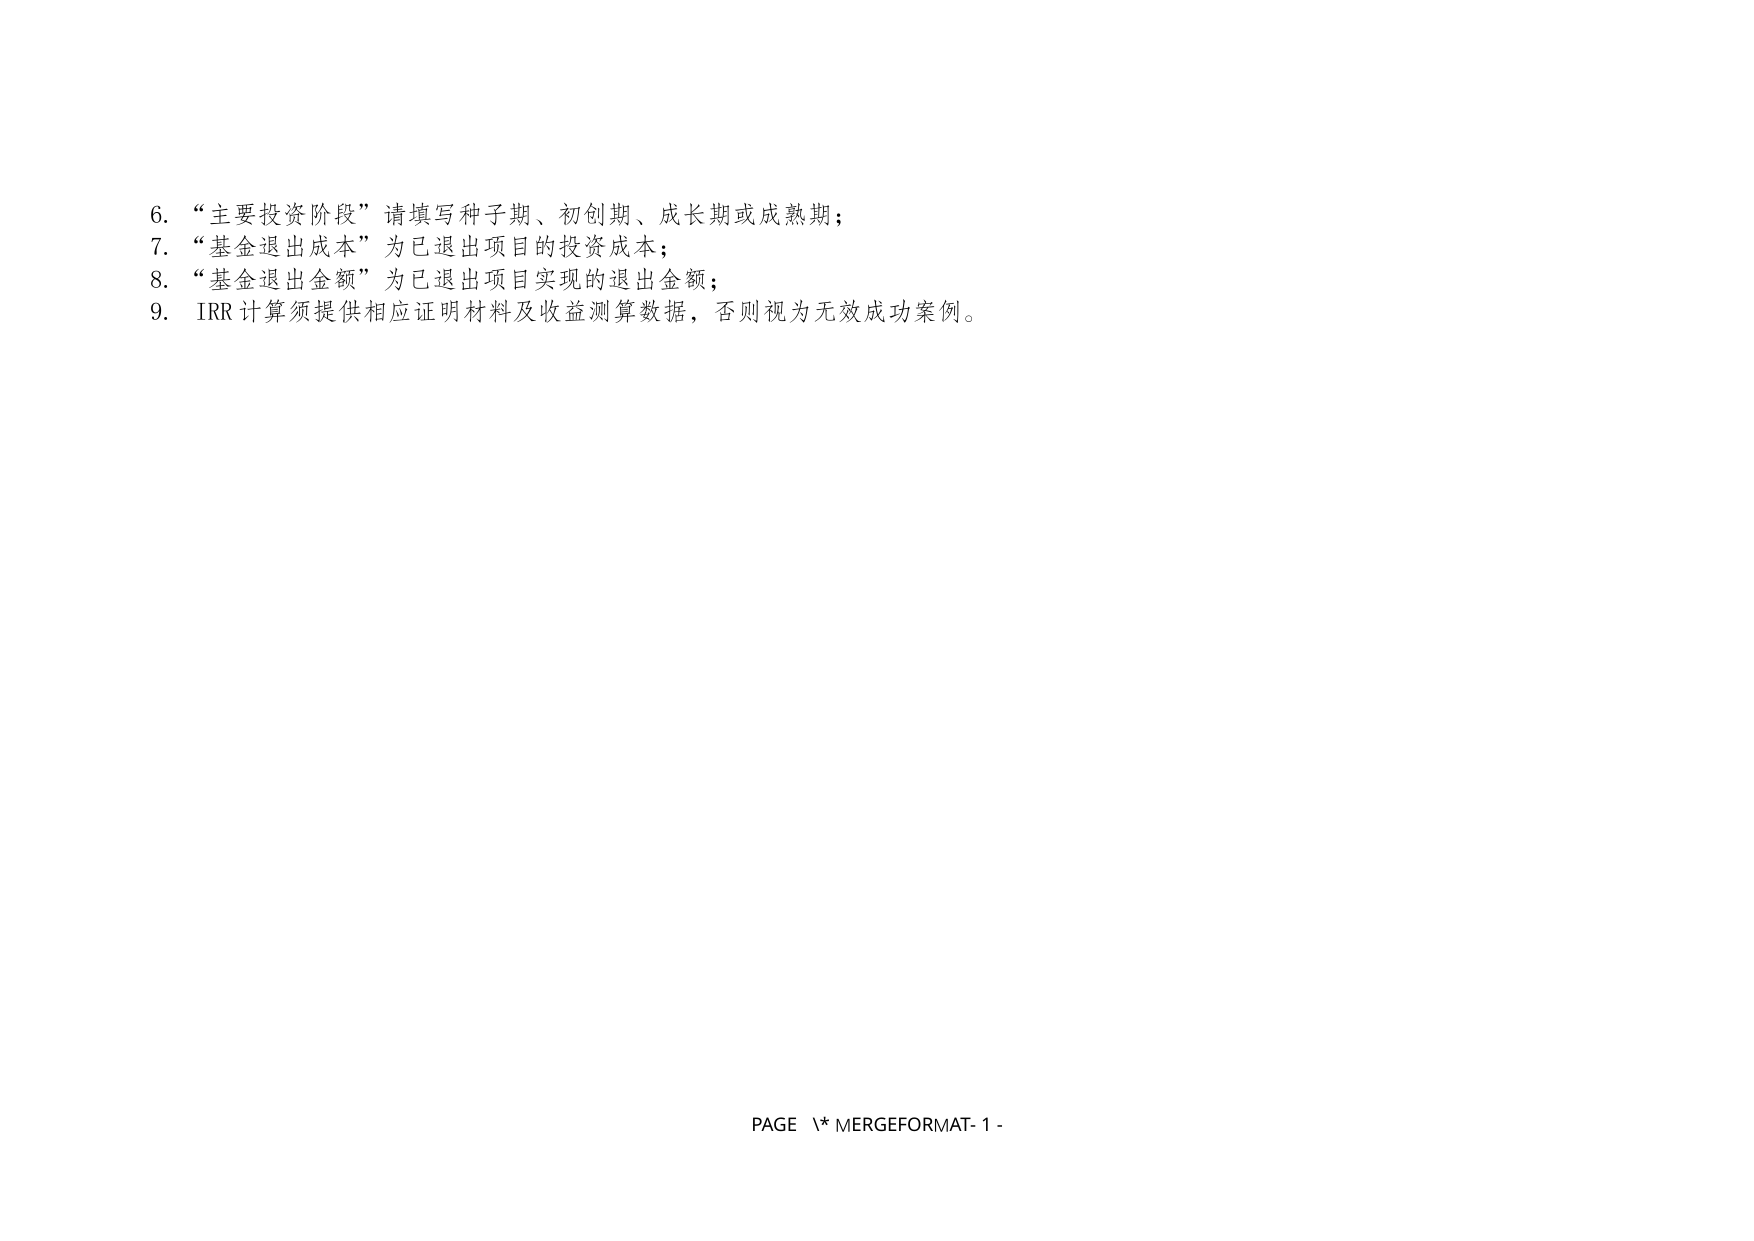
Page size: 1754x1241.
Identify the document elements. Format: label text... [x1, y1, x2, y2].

list “主要投资阶段”请填写种子期、初创期、成长期或成熟期； [150, 198, 1604, 230]
list “基金退出金额”为已退出项目实现的退出金额； [150, 263, 1604, 295]
list IRR计算须提供相应证明材料及收益测算数据，否则视为无效成功案例。 [150, 295, 1604, 328]
list “基金退出成本”为已退出项目的投资成本； [150, 230, 1604, 263]
